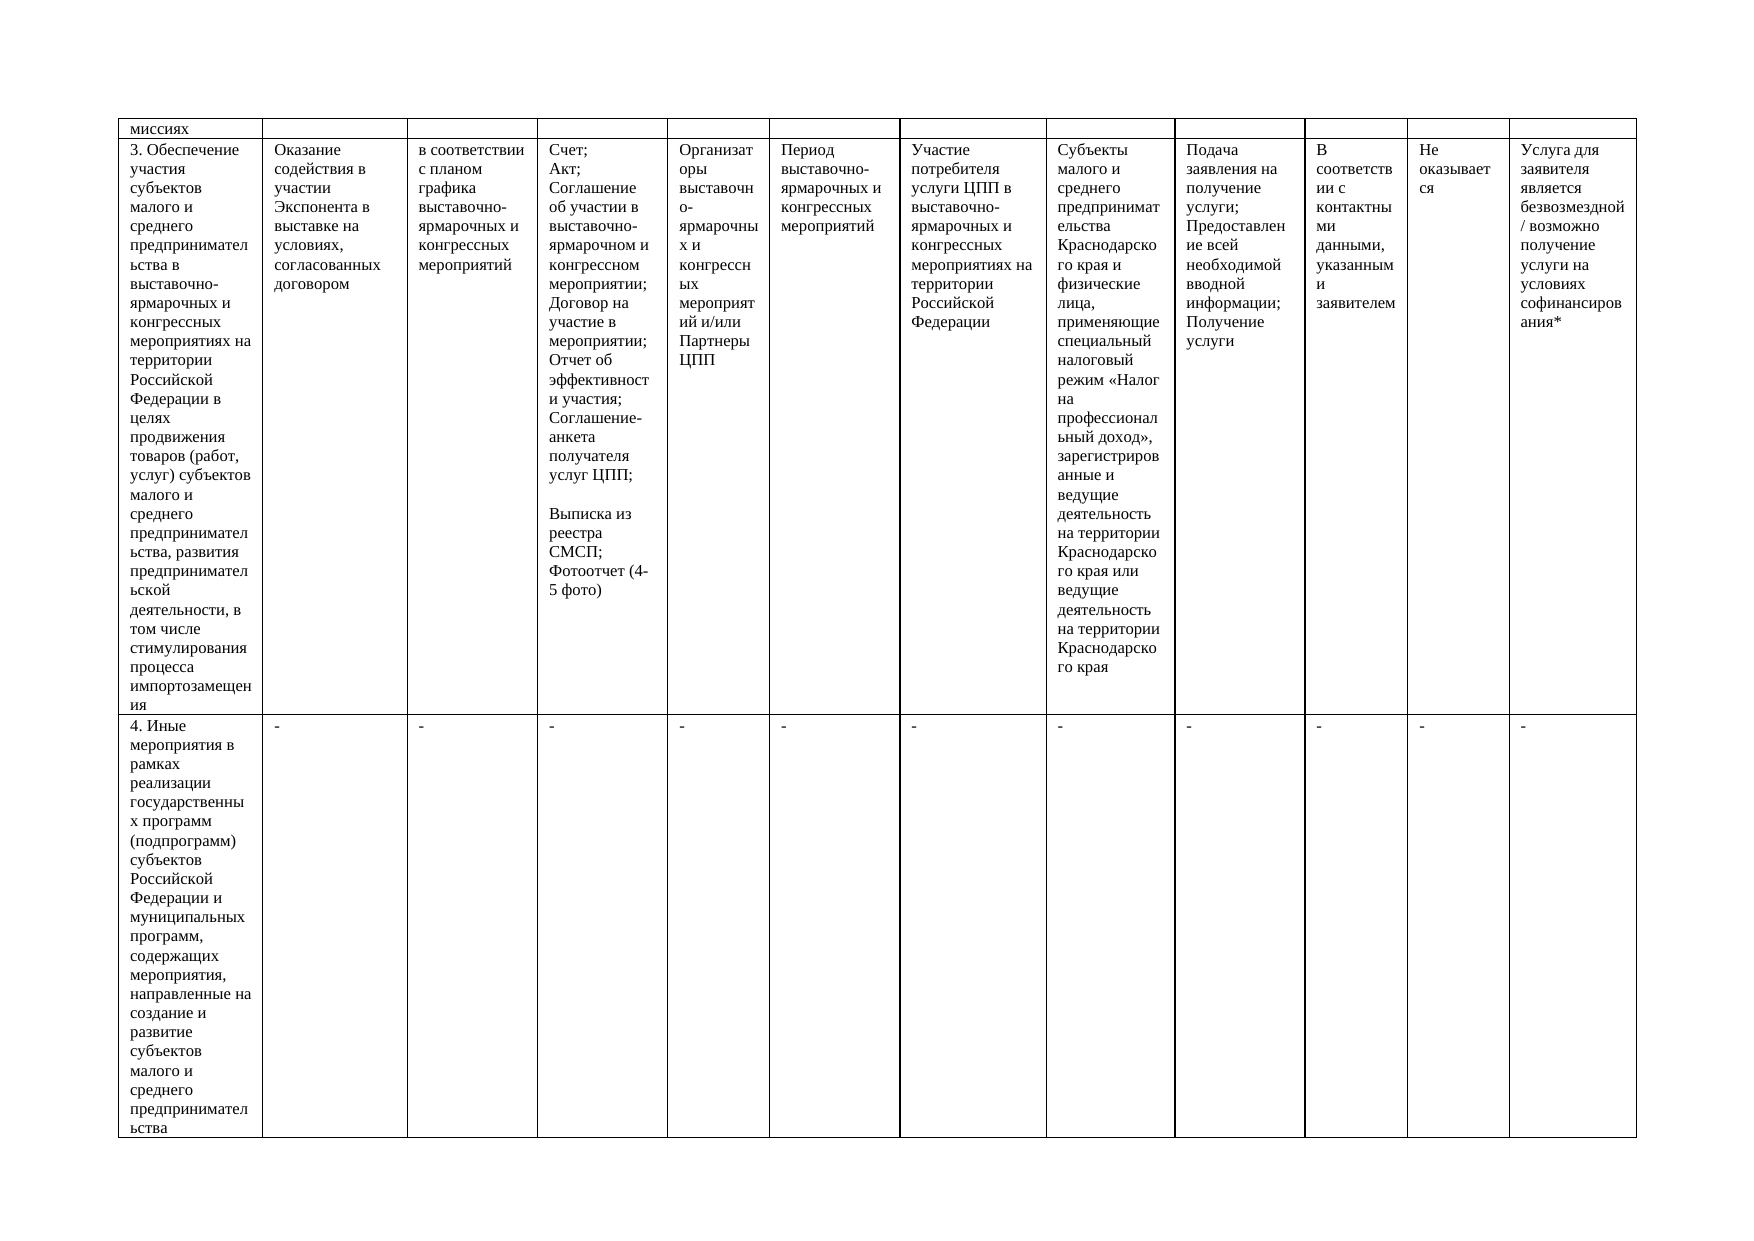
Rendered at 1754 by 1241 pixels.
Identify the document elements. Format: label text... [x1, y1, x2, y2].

table_cell Период выставочно-ярмарочных и конгрессных мероприятий [770, 139, 899, 714]
table_cell - [1176, 715, 1304, 1137]
table_cell - [1047, 715, 1174, 1137]
table_cell - [263, 119, 407, 138]
table_cell [770, 119, 899, 138]
table_cell - [668, 119, 769, 138]
table_cell - [1306, 119, 1407, 138]
table_cell - [538, 119, 667, 138]
table_cell Участие потребителя услуги ЦПП в выставочно-ярмарочных и конгрессных мероприятиях на территории Российской Федерации [901, 139, 1046, 714]
table_cell в соответствии с планом графика выставочно-ярмарочных и конгрессных мероприятий [408, 139, 537, 714]
table_cell Не оказывается [1408, 139, 1509, 714]
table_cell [119, 119, 262, 138]
table_cell Организаторы выставочно-ярмарочных и конгрессных мероприятий и/или Партнеры ЦПП [668, 139, 769, 714]
table_cell - [538, 715, 667, 1137]
table_cell - [408, 119, 537, 138]
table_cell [1510, 139, 1636, 714]
table_cell - [263, 715, 407, 1137]
table_cell - [901, 715, 1046, 1137]
table_cell - [1408, 119, 1509, 138]
table_cell - [1176, 119, 1304, 138]
table_cell - [770, 715, 899, 1137]
table_cell - [1510, 119, 1636, 138]
table_cell Счет; Акт; Соглашение об участии в выставочно-ярмарочном и конгрессном мероприятии; Договор на участие в мероприятии; Отчет об эффективности участия; Соглашение-анкета получателя услуг ЦПП; Выписка из реестра СМСП; Фотоотчет (4-5 фото) [538, 139, 667, 714]
table_cell - [1306, 715, 1407, 1137]
table_cell - [1047, 119, 1174, 138]
table_cell - [1510, 715, 1636, 1137]
table_cell - [408, 715, 537, 1137]
table_cell Подача заявления на получение услуги; Предоставление всей необходимой вводной информации; Получение услуги [1176, 139, 1304, 714]
table_cell Оказание содействия в участии Экспонента в выставке на условиях, согласованных договором [263, 139, 407, 714]
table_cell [119, 715, 262, 1137]
table_cell - [668, 715, 769, 1137]
table_cell - [1408, 715, 1509, 1137]
table_cell Субъекты малого и среднего предпринимательства Краснодарского края и физические лица, применяющие специальный налоговый режим «Налог на профессиональный доход», зарегистрированные и ведущие деятельность на территории Краснодарского края или ведущие деятельность на территории Краснодарского края [1047, 139, 1174, 714]
table_cell 3. Обеспечение участия субъектов малого и среднего предпринимательства в выставочно-ярмарочных и конгрессных мероприятиях на территории Российской Федерации в целях продвижения товаров (работ, услуг) субъектов малого и среднего предпринимательства, развития предпринимательской деятельности, в том числе стимулирования процесса импортозамещения [119, 139, 262, 714]
table_cell - [901, 119, 1046, 138]
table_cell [1306, 139, 1407, 714]
